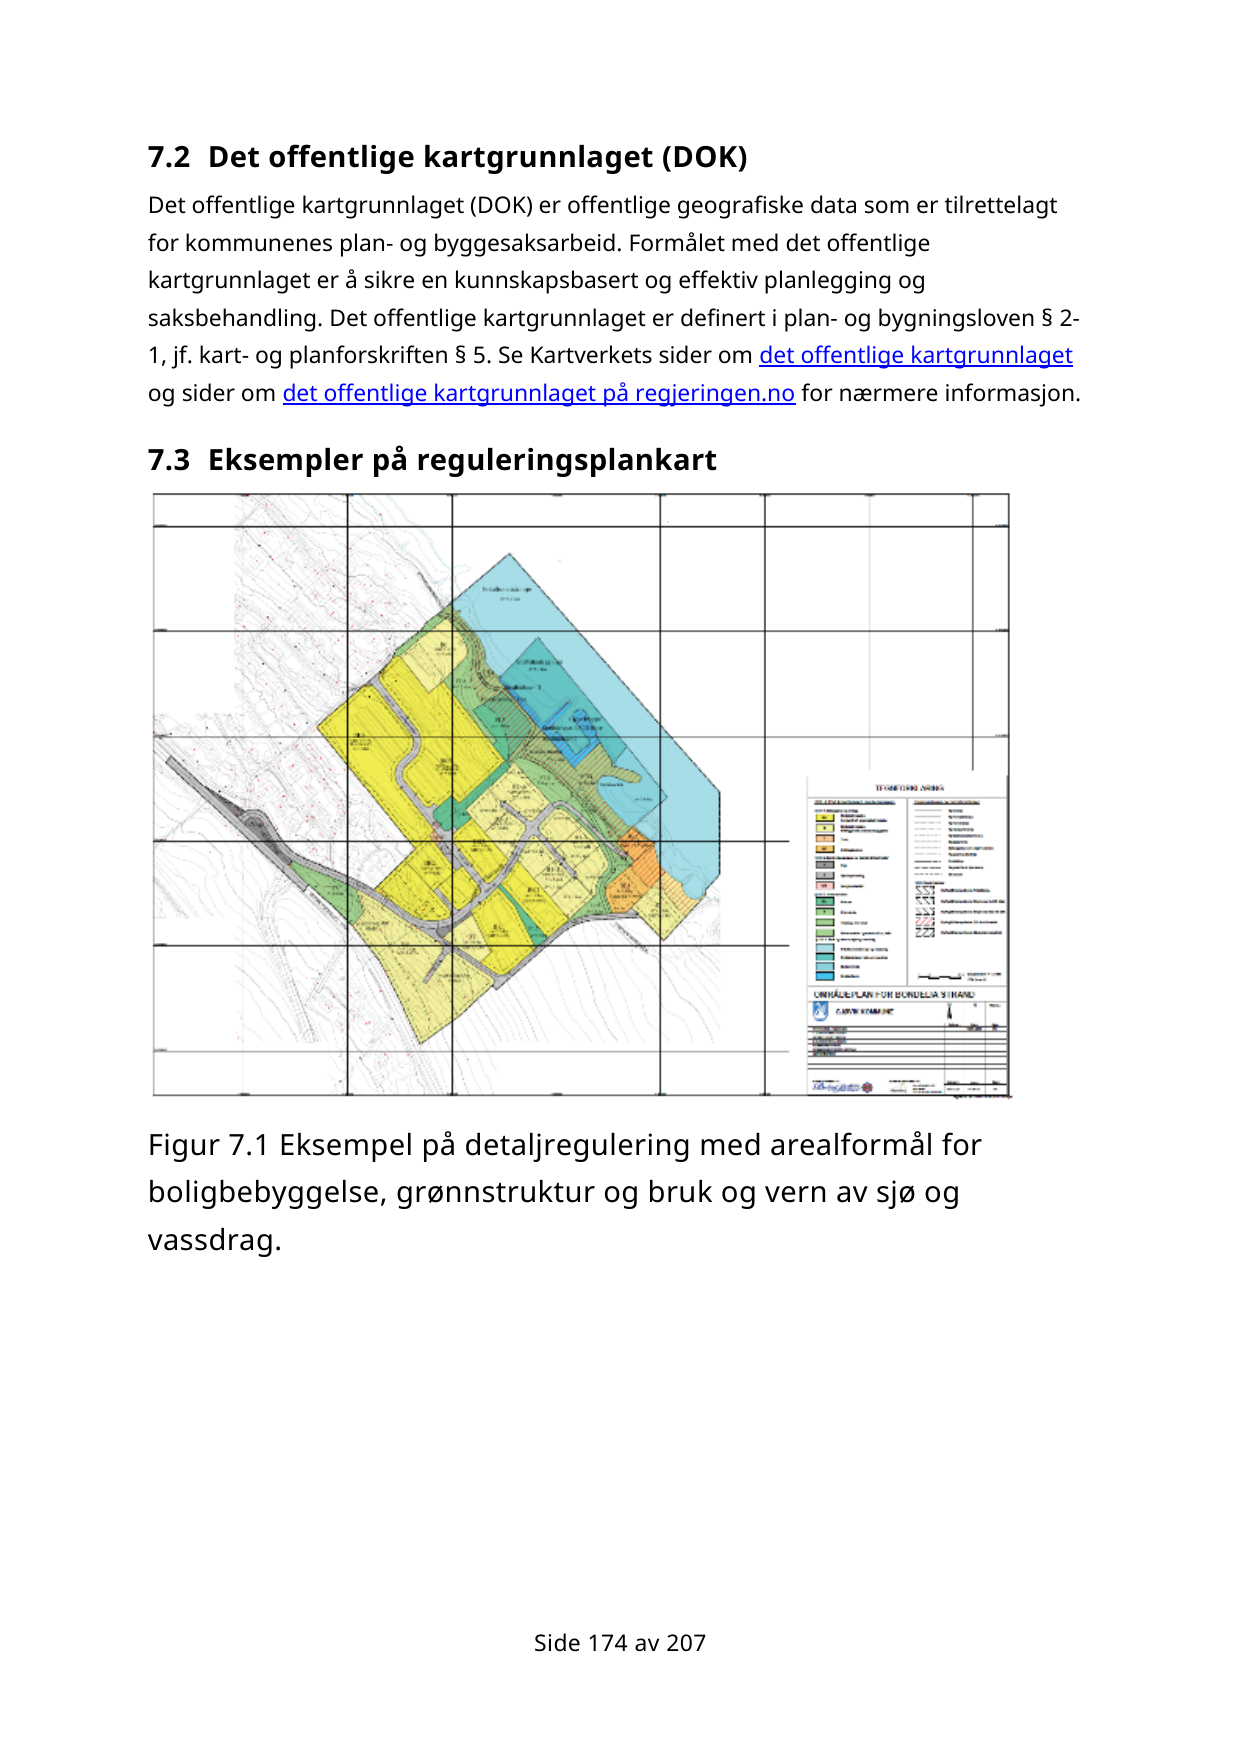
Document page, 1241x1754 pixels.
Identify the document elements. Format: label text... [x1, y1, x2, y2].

text Eksempel på detaljregulering med arealformål for boligbebyggelse, grønnstruktur og bruk og vern av sjø og vassdrag. [148, 1124, 1092, 1259]
subtitle Det offentlige kartgrunnlaget (DOK) [148, 136, 1092, 176]
text Det offentlige kartgrunnlaget (DOK) er offentlige geografiske data som er tilrettelagt for kommunenes plan- og byggesaksarbeid. Formålet med det offentlige kartgrunnlaget er å sikre en kunnskapsbasert og effektiv planlegging og saksbehandling. Det offentlige kartgrunnlaget er definert i plan- og bygningsloven § 2-1, jf. kart- og planforskriften § 5. Se Kartverkets sider om det offentlige kartgrunnlaget og sider om det offentlige kartgrunnlaget på regjeringen.no for nærmere informasjon. [148, 189, 1092, 408]
subtitle Eksempler på reguleringsplankart [148, 439, 1092, 479]
picture [147, 492, 1013, 1101]
